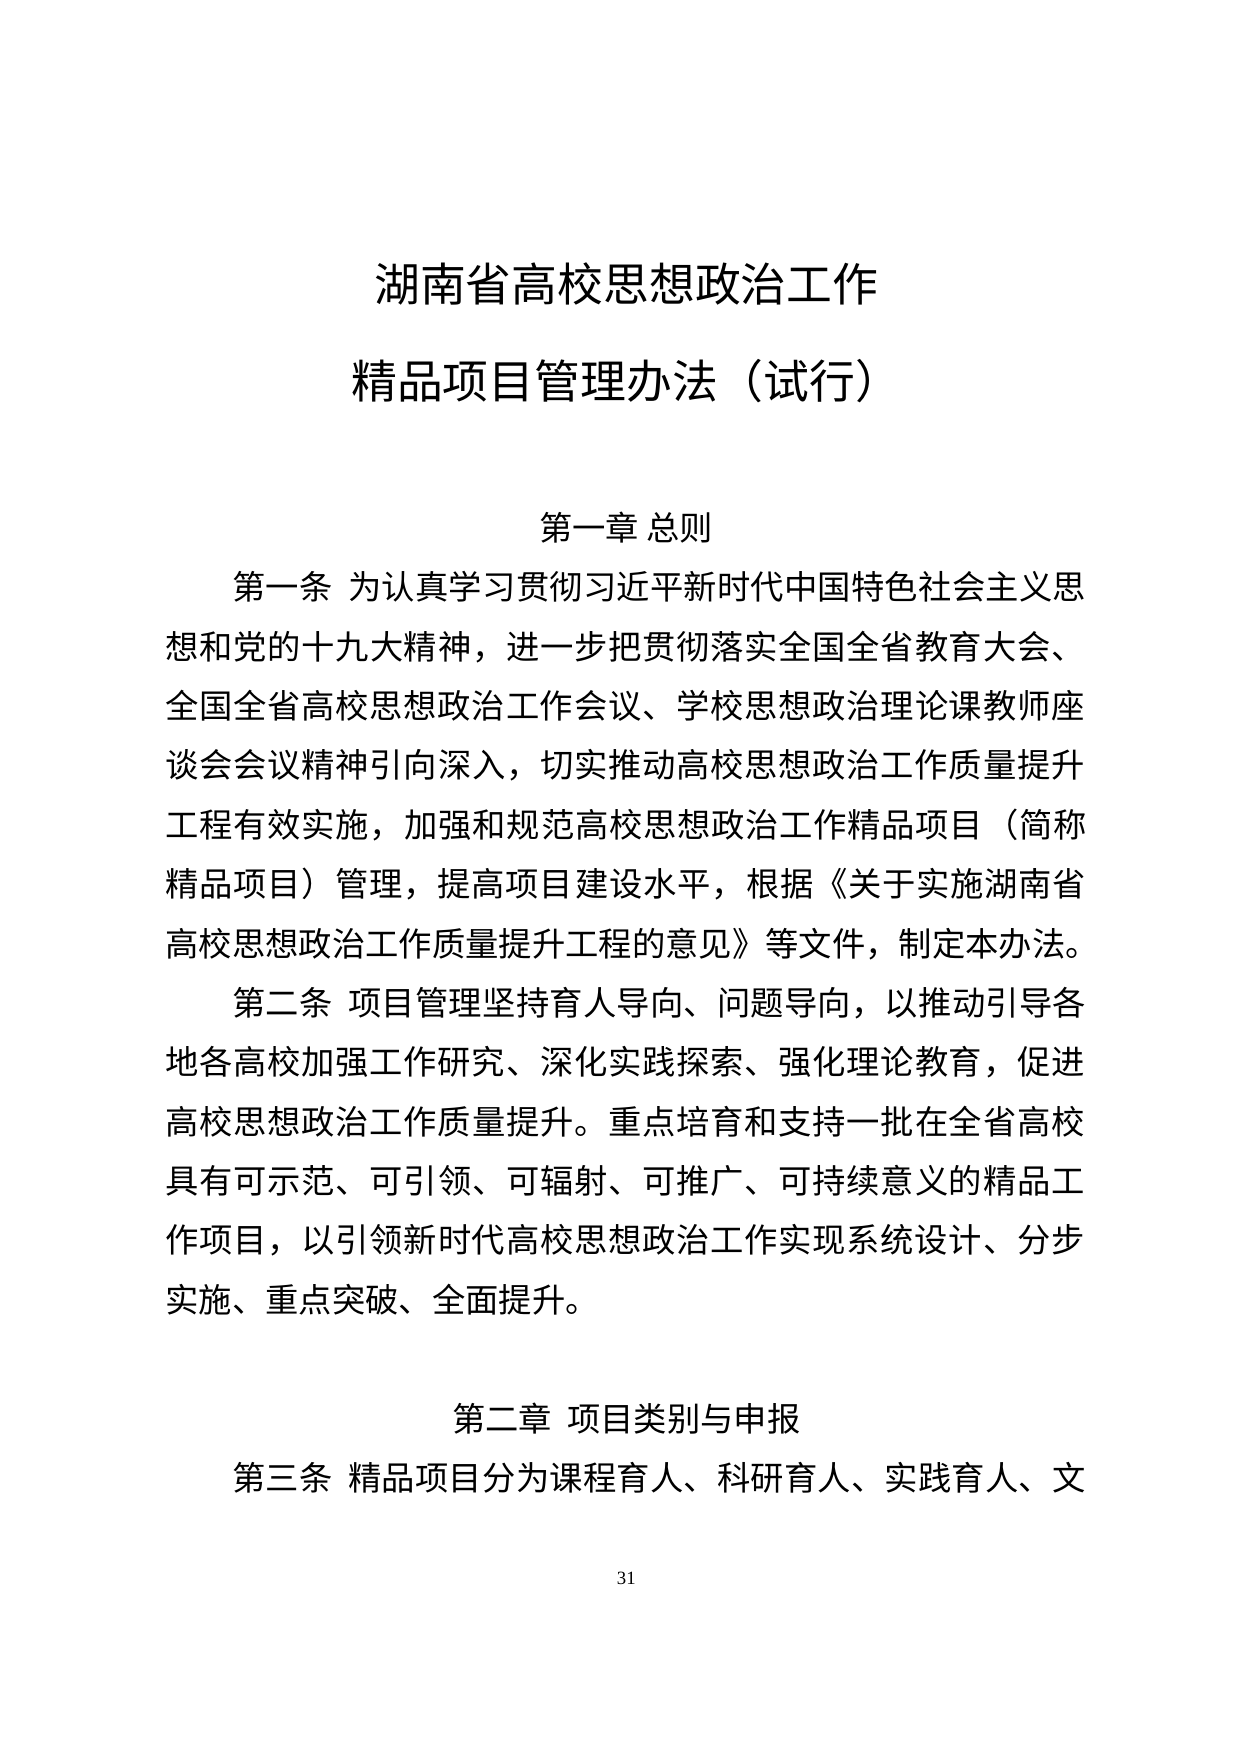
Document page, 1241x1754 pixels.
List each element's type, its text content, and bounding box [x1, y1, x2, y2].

text 第一章 总则 [165, 493, 1087, 552]
text 第二章 项目类别与申报 [165, 1383, 1087, 1443]
text 湖南省高校思想政治工作 [165, 233, 1087, 330]
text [165, 1443, 1087, 1502]
text 第二条 项目管理坚持育人导向、问题导向，以推动引导各地各高校加强工作研究、深化实践探索、强化理论教育，促进高校思想政治工作质量提升。重点培育和支持一批在全省高校具有可示范、可引领、可辐射、可推广、可持续意义的精品工作项目，以引领新时代高校思想政治工作实现系统设计、分步实施、重点突破、全面提升。 [165, 968, 1087, 1324]
text 第一条 为认真学习贯彻习近平新时代中国特色社会主义思想和党的十九大精神，进一步把贯彻落实全国全省教育大会、全国全省高校思想政治工作会议、学校思想政治理论课教师座谈会会议精神引向深入，切实推动高校思想政治工作质量提升工程有效实施，加强和规范高校思想政治工作精品项目（简称精品项目）管理，提高项目建设水平，根据《关于实施湖南省高校思想政治工作质量提升工程的意见》等文件，制定本办法。 [165, 552, 1087, 968]
text 精品项目管理办法（试行） [165, 330, 1087, 428]
